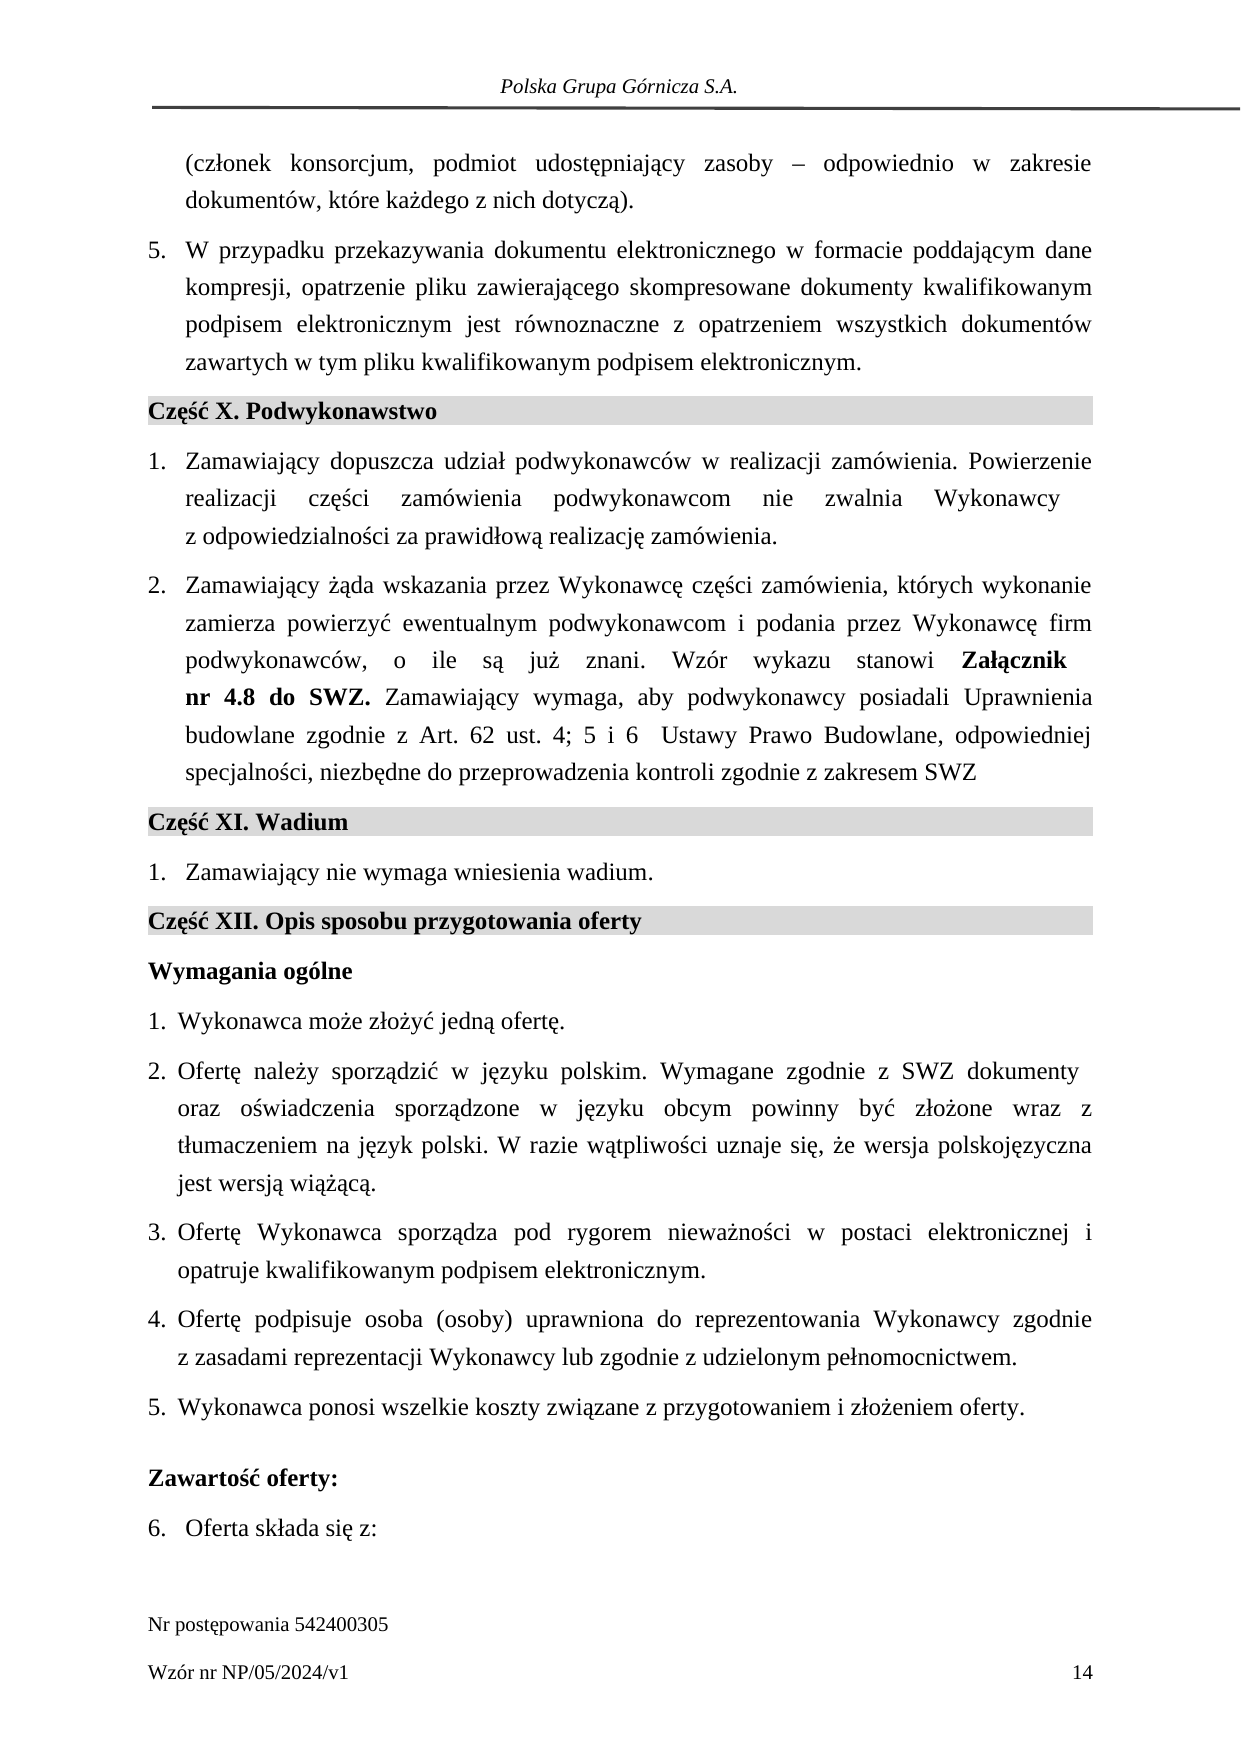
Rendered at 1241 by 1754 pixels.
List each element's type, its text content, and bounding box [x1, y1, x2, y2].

text Zawartość oferty: [148, 1463, 1093, 1492]
subtitle Część X. Podwykonawstwo [148, 396, 1093, 425]
list Wykonawca może złożyć jedną ofertę. [148, 1006, 1093, 1035]
subtitle Część XII. Opis sposobu przygotowania oferty [148, 906, 1093, 935]
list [148, 148, 1093, 214]
list Oferta składa się z: [148, 1513, 1093, 1542]
list Wykonawca ponosi wszelkie koszty związane z przygotowaniem i złożeniem oferty. [148, 1392, 1093, 1420]
list W przypadku przekazywania dokumentu elektronicznego w formacie poddającym dane kompresji, opatrzenie pliku zawierającego skompresowane dokumenty kwalifikowanym podpisem elektronicznym jest równoznaczne z opatrzeniem wszystkich dokumentów zawartych w tym pliku kwalifikowanym podpisem elektronicznym. [148, 235, 1093, 375]
list Ofertę Wykonawca sporządza pod rygorem nieważności w postaci elektronicznej i opatruje kwalifikowanym podpisem elektronicznym. [148, 1217, 1093, 1283]
list Ofertę podpisuje osoba (osoby) uprawniona do reprezentowania Wykonawcy zgodnie z zasadami reprezentacji Wykonawcy lub zgodnie z udzielonym pełnomocnictwem. [148, 1304, 1093, 1371]
list Zamawiający nie wymaga wniesienia wadium. [148, 857, 1093, 885]
list Zamawiający dopuszcza udział podwykonawców w realizacji zamówienia. Powierzenie realizacji części zamówienia podwykonawcom nie zwalnia Wykonawcy z odpowiedzialności za prawidłową realizację zamówienia. [148, 446, 1093, 549]
text Wymagania ogólne [148, 956, 1093, 985]
list Ofertę należy sporządzić w języku polskim. Wymagane zgodnie z SWZ dokumenty oraz oświadczenia sporządzone w języku obcym powinny być złożone wraz z tłumaczeniem na język polski. W razie wątpliwości uznaje się, że wersja polskojęzyczna jest wersją wiążącą. [148, 1056, 1093, 1196]
list Zamawiający żąda wskazania przez Wykonawcę części zamówienia, których wykonanie zamierza powierzyć ewentualnym podwykonawcom i podania przez Wykonawcę firm podwykonawców, o ile są już znani. Wzór wykazu stanowi Załącznik nr 4.8 do SWZ. Zamawiający wymaga, aby podwykonawcy posiadali Uprawnienia budowlane zgodnie z Art. 62 ust. 4; 5 i 6 Ustawy Prawo Budowlane, odpowiedniej specjalności, niezbędne do przeprowadzenia kontroli zgodnie z zakresem SWZ [148, 571, 1093, 786]
subtitle Część XI. Wadium [148, 807, 1093, 836]
